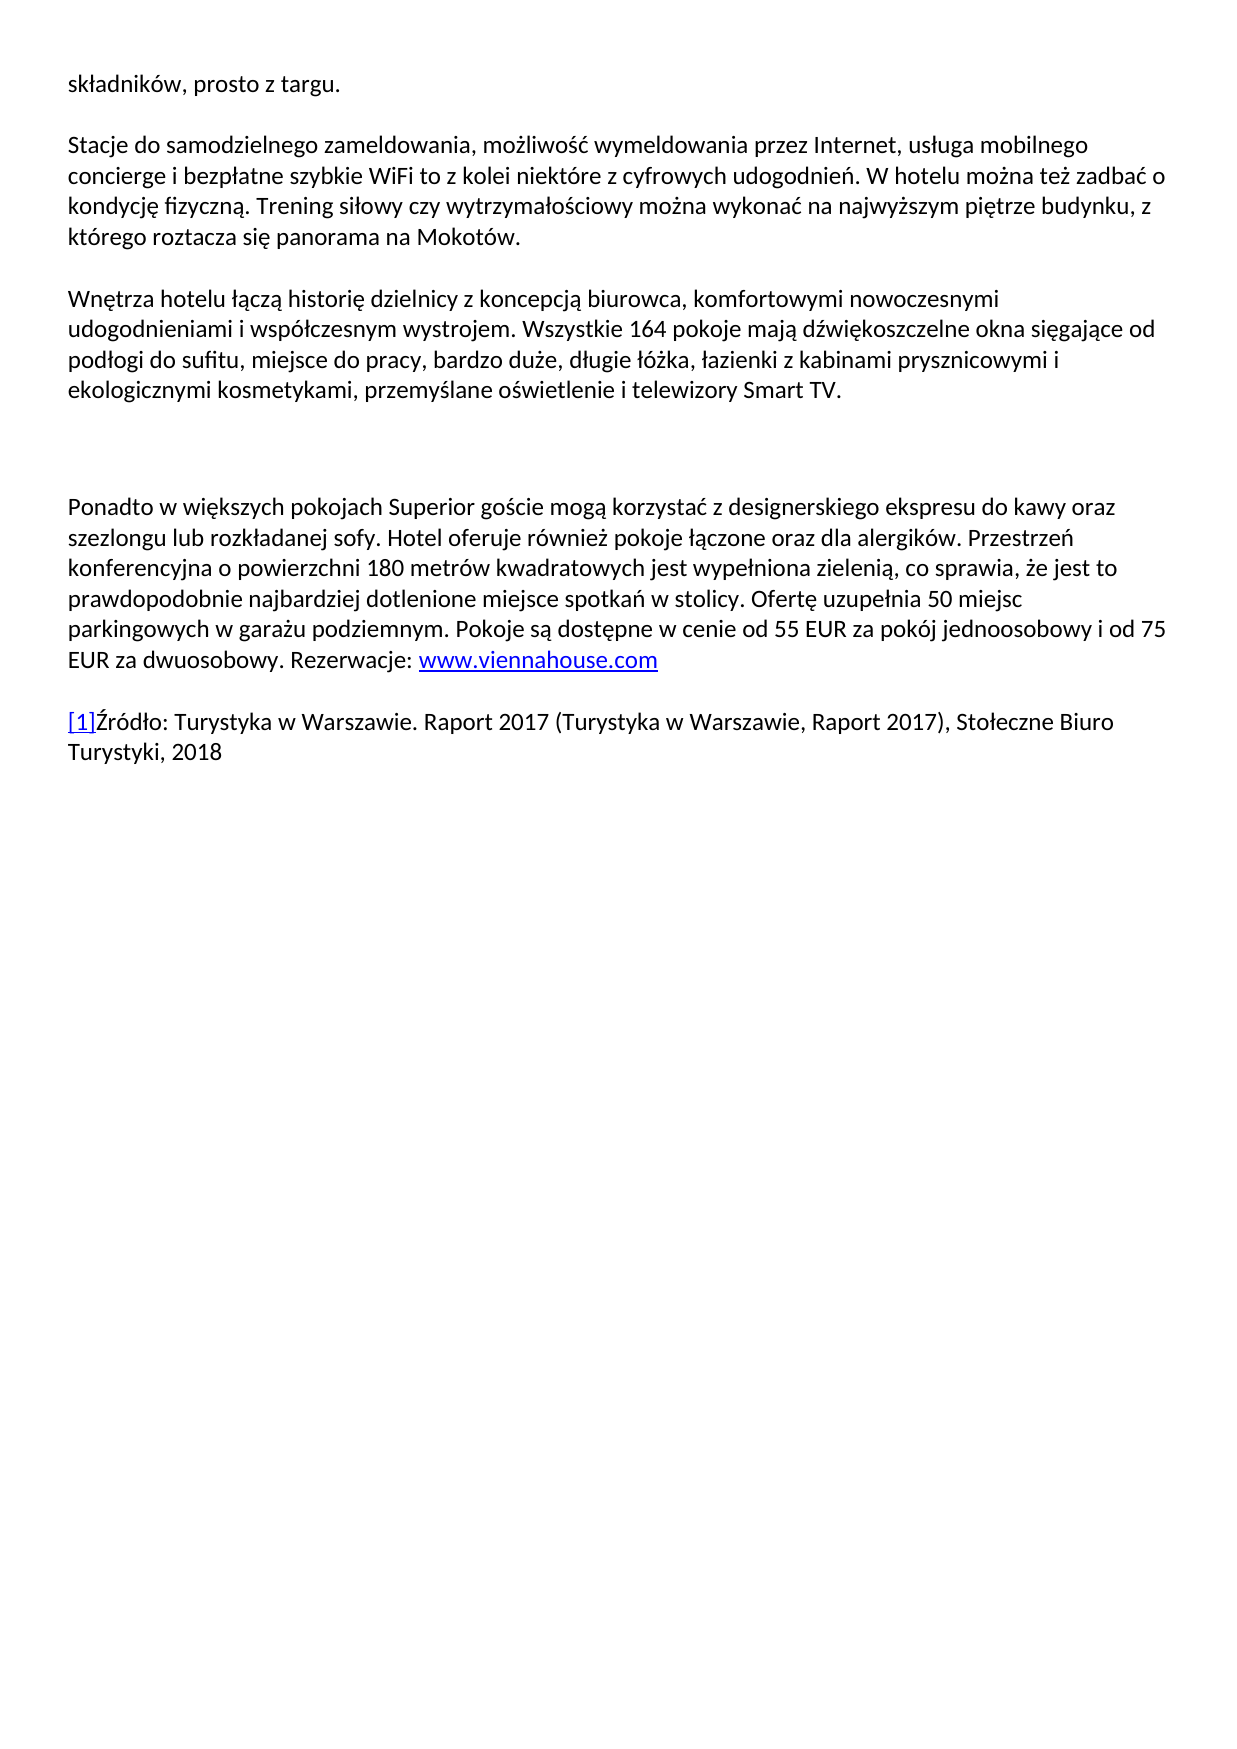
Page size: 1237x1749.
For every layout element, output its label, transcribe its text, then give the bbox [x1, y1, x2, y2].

text Ponadto w większych pokojach Superior goście mogą korzystać z designerskiego ekspresu do kawy oraz szezlongu lub rozkładanej sofy. Hotel oferuje również pokoje łączone oraz dla alergików. Przestrzeń konferencyjna o powierzchni 180 metrów kwadratowych jest wypełniona zielenią, co sprawia, że jest to prawdopodobnie najbardziej dotlenione miejsce spotkań w stolicy. Ofertę uzupełnia 50 miejsc parkingowych w garażu podziemnym. Pokoje są dostępne w cenie od 55 EUR za pokój jednoosobowy i od 75 EUR za dwuosobowy. Rezerwacje: www.viennahouse.com [68, 491, 1169, 674]
text [1]Źródło: Turystyka w Warszawie. Raport 2017 (Turystyka w Warszawie, Raport 2017), Stołeczne Biuro Turystyki, 2018 [68, 706, 1169, 767]
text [68, 68, 1169, 98]
text Wnętrza hotelu łączą historię dzielnicy z koncepcją biurowca, komfortowymi nowoczesnymi udogodnieniami i współczesnym wystrojem. Wszystkie 164 pokoje mają dźwiękoszczelne okna sięgające od podłogi do sufitu, miejsce do pracy, bardzo duże, długie łóżka, łazienki z kabinami prysznicowymi i ekologicznymi kosmetykami, przemyślane oświetlenie i telewizory Smart TV. [68, 283, 1169, 405]
text Stacje do samodzielnego zameldowania, możliwość wymeldowania przez Internet, usługa mobilnego concierge i bezpłatne szybkie WiFi to z kolei niektóre z cyfrowych udogodnień. W hotelu można też zadbać o kondycję fizyczną. Trening siłowy czy wytrzymałościowy można wykonać na najwyższym piętrze budynku, z którego roztacza się panorama na Mokotów. [68, 129, 1169, 252]
